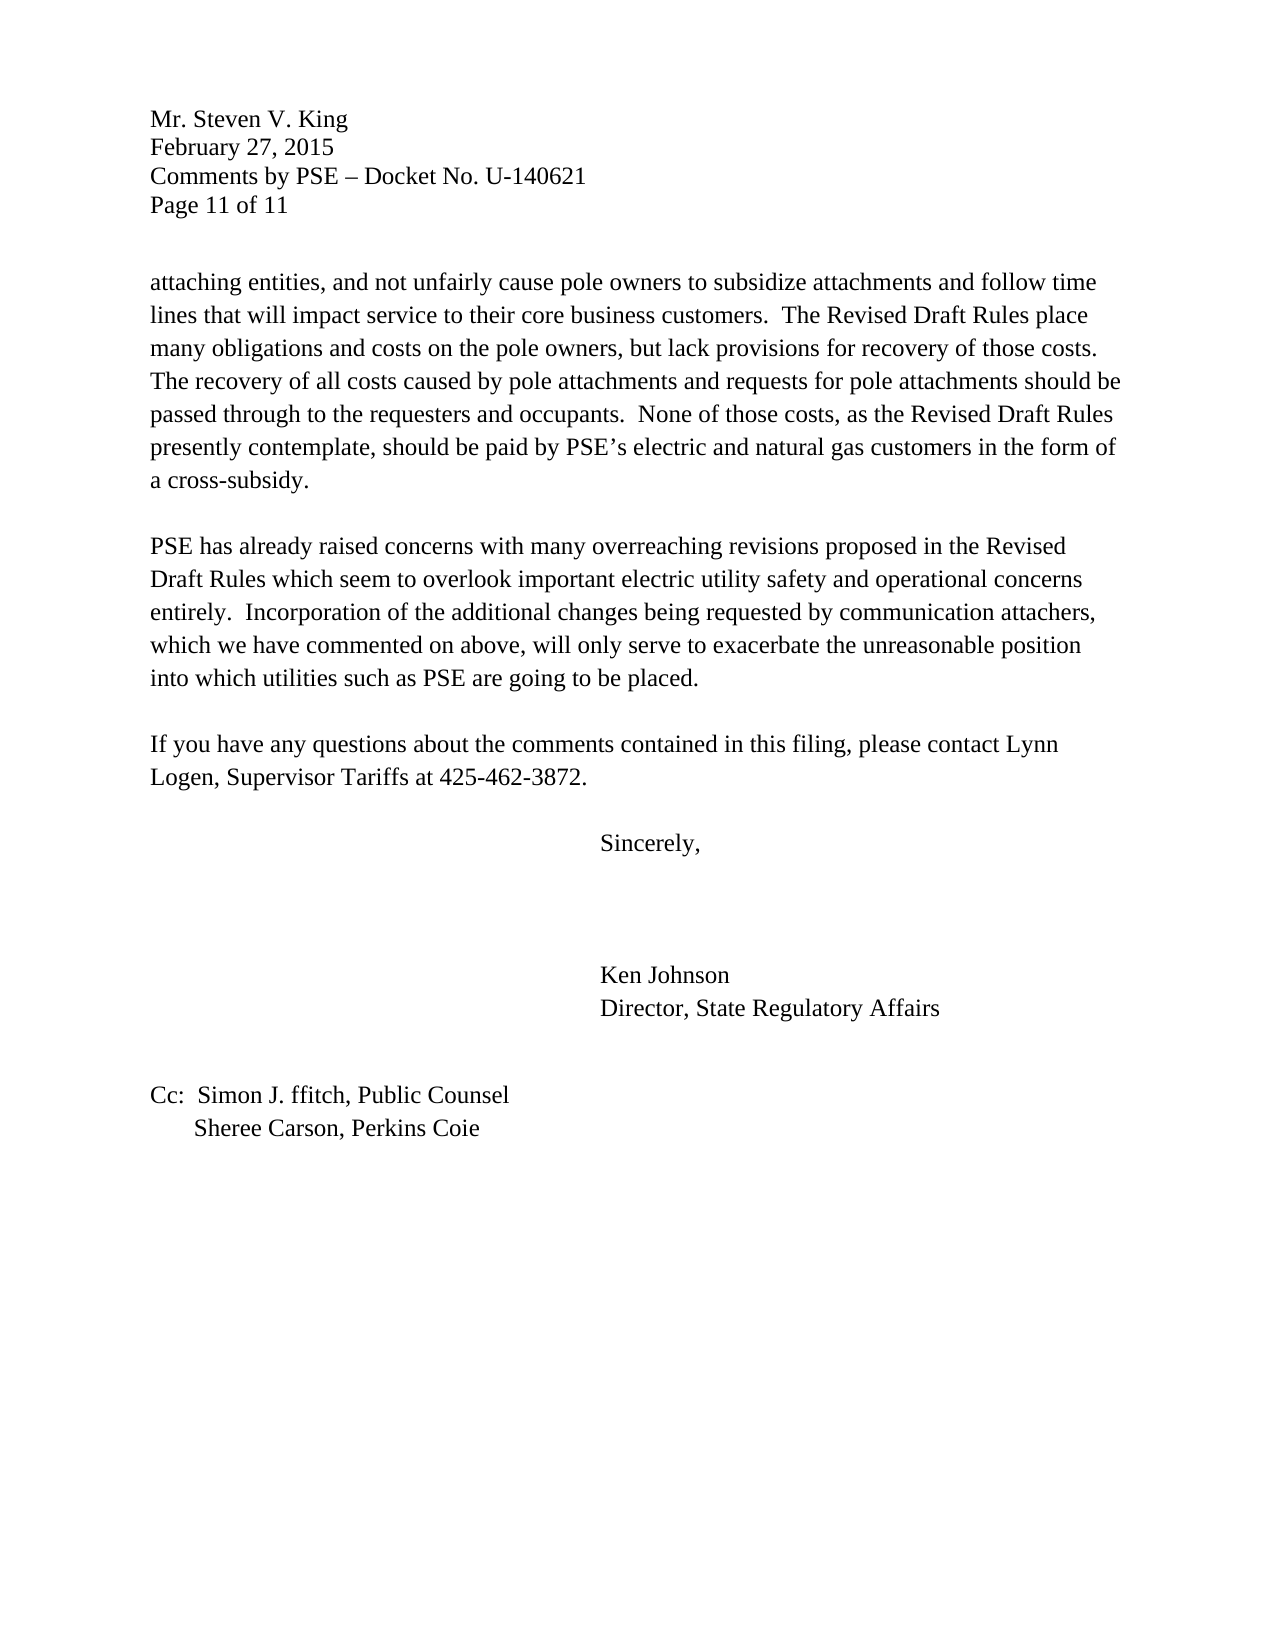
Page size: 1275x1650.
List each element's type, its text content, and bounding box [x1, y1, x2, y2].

text Cc: Simon J. ffitch, Public Counsel [150, 1080, 1125, 1109]
text Director, State Regulatory Affairs [150, 993, 1125, 1022]
text Sheree Carson, Perkins Coie [150, 1113, 1125, 1142]
text Sincerely, [525, 828, 1125, 857]
text PSE has already raised concerns with many overreaching revisions proposed in the Revised Draft Rules which seem to overlook important electric utility safety and operational concerns entirely. Incorporation of the additional changes being requested by communication attachers, which we have commented on above, will only serve to exacerbate the unreasonable position into which utilities such as PSE are going to be placed. [150, 531, 1125, 692]
text Ken Johnson [525, 960, 1125, 989]
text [150, 267, 1125, 494]
text If you have any questions about the comments contained in this filing, please contact Lynn Logen, Supervisor Tariffs at 425-462-3872. [150, 729, 1125, 791]
